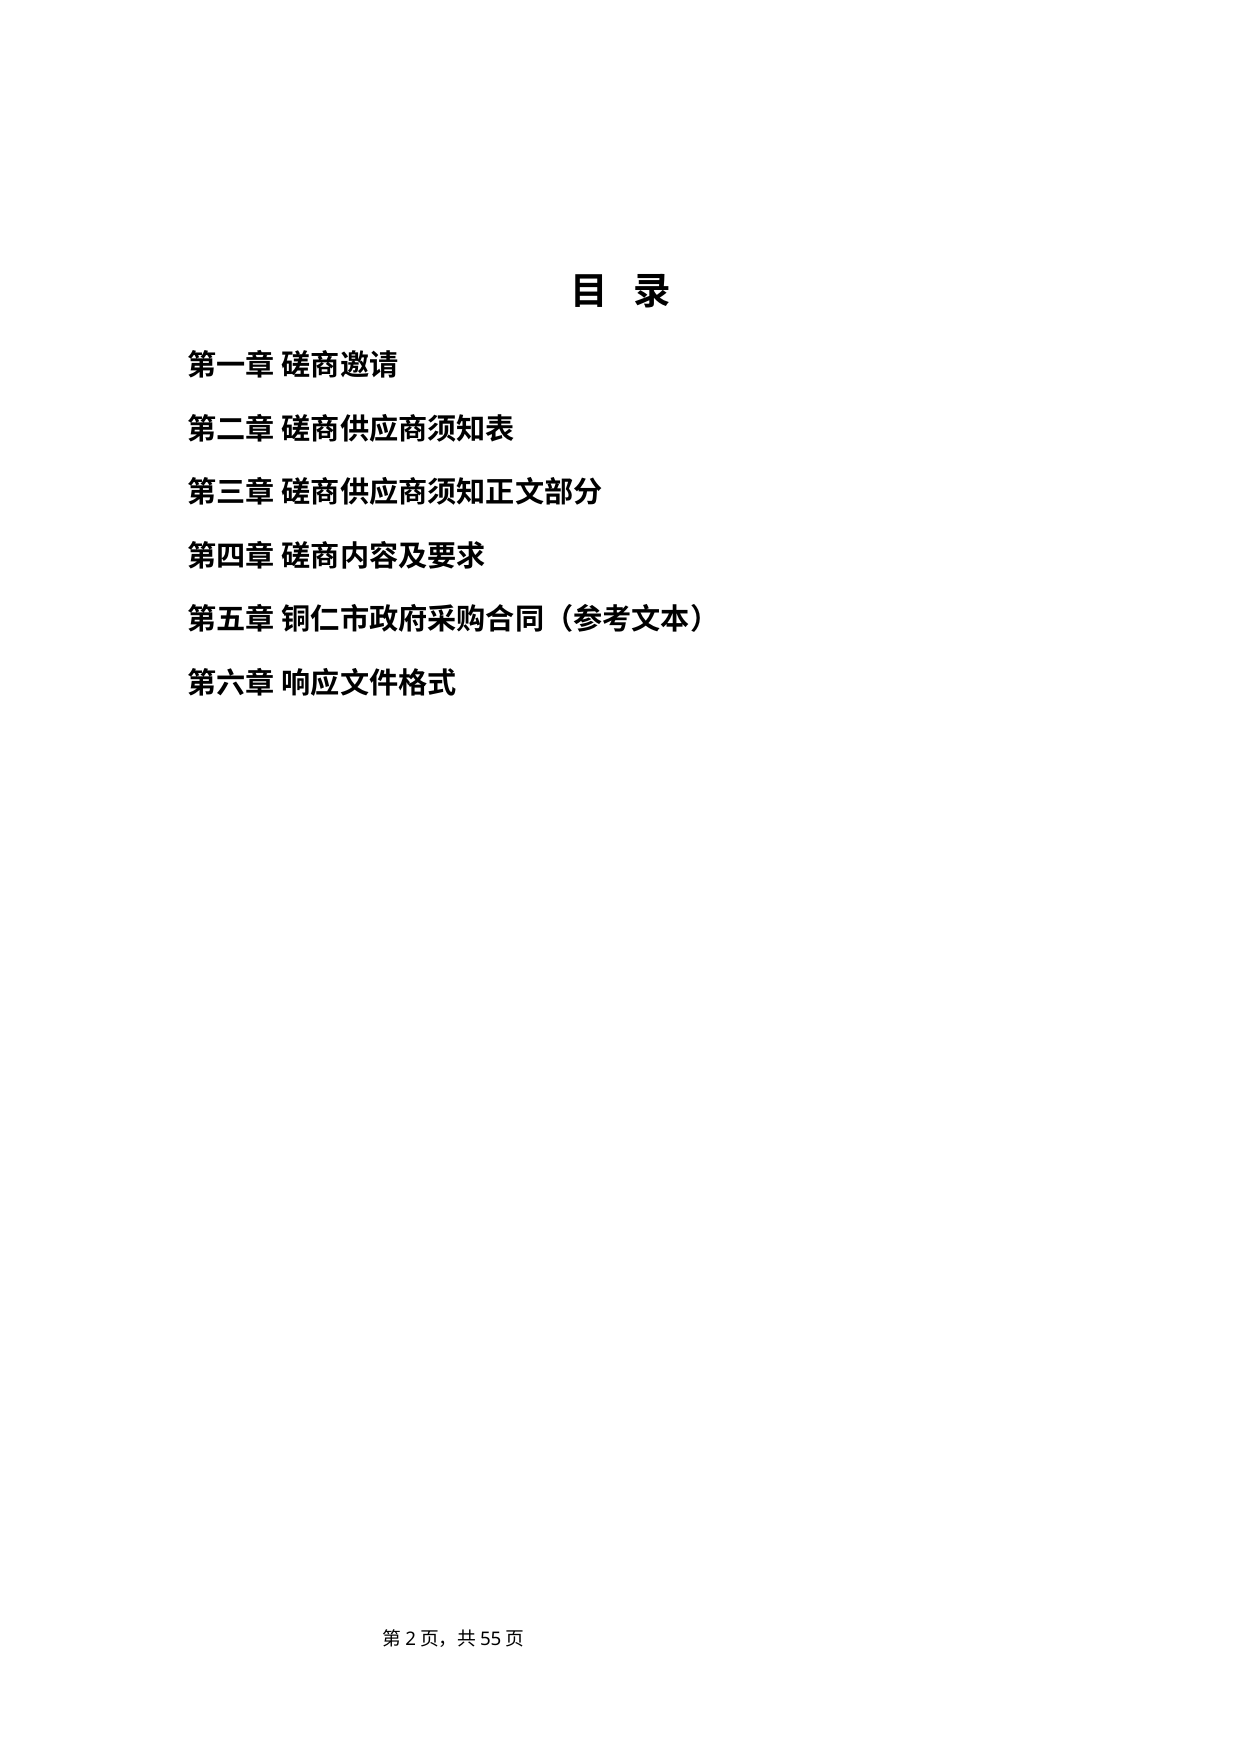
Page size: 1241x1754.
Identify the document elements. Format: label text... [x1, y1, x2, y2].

list 第六章 响应文件格式 [187, 659, 1053, 701]
list 磋商邀请 [187, 342, 1053, 384]
list 第四章 磋商内容及要求 [187, 532, 1053, 574]
text 目 录 [187, 261, 1053, 315]
list 第三章 磋商供应商须知正文部分 [187, 469, 1053, 511]
list 磋商供应商须知表 [187, 405, 1053, 448]
list 第五章 铜仁市政府采购合同（参考文本） [187, 596, 1053, 638]
